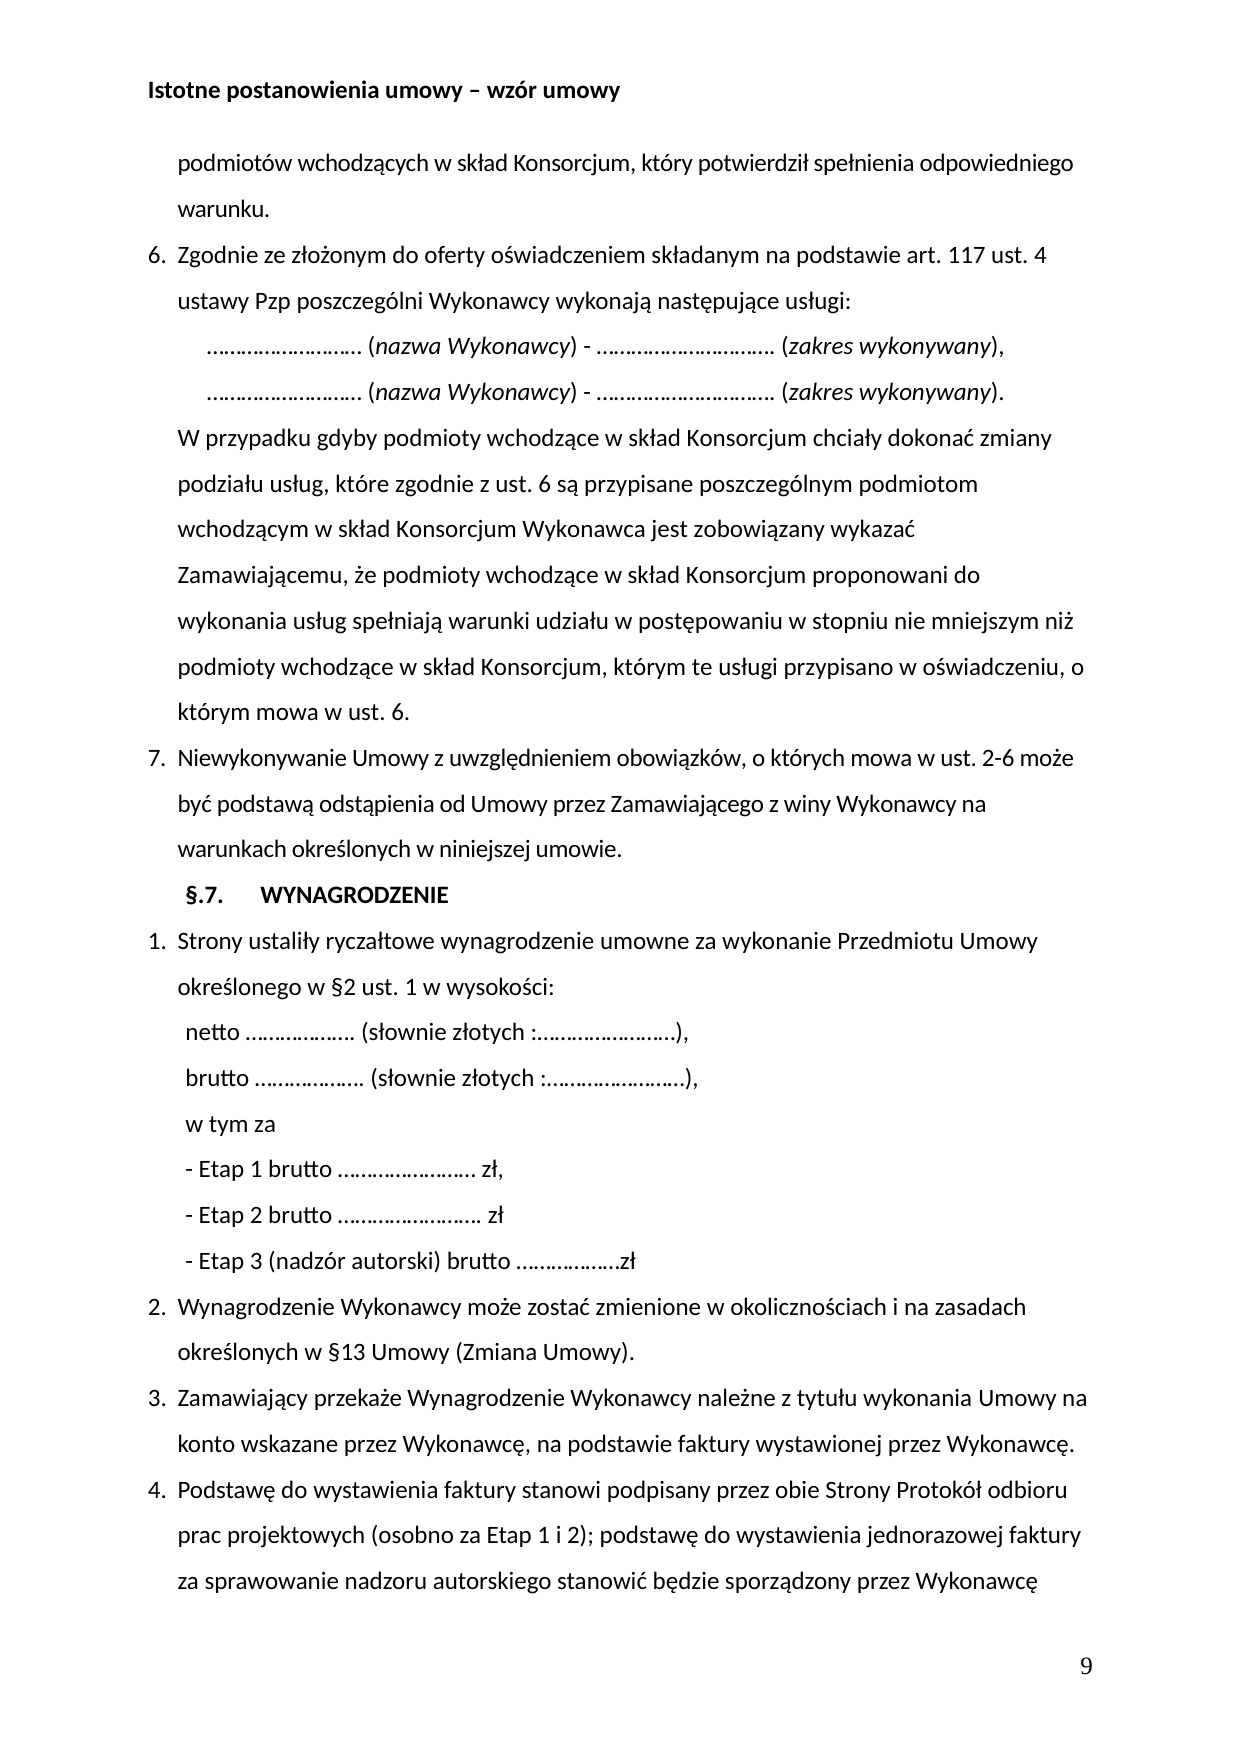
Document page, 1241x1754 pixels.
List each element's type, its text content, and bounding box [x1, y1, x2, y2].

text w tym za [185, 1108, 1093, 1138]
text - Etap 1 brutto …………………… zł, [185, 1154, 1093, 1184]
list Strony ustaliły ryczałtowe wynagrodzenie umowne za wykonanie Przedmiotu Umowy określonego w §2 ust. 1 w wysokości: [148, 925, 1093, 1001]
text netto ………………. (słownie złotych :……………………), [185, 1016, 1093, 1047]
text - Etap 3 (nadzór autorski) brutto ………………zł [185, 1245, 1093, 1276]
text brutto ………………. (słownie złotych :……………………), [185, 1062, 1093, 1093]
title WYNAGRODZENIE [185, 879, 1093, 910]
text ……………………… (nazwa Wykonawcy) - …………………………. (zakres wykonywany). [207, 376, 1093, 407]
list Zgodnie ze złożonym do oferty oświadczeniem składanym na podstawie art. 117 ust. 4 ustawy Pzp poszczególni Wykonawcy wykonają następujące usługi: [148, 239, 1093, 315]
text W przypadku gdyby podmioty wchodzące w skład Konsorcjum chciały dokonać zmiany podziału usług, które zgodnie z ust. 6 są przypisane poszczególnym podmiotom wchodzącym w skład Konsorcjum Wykonawca jest zobowiązany wykazać Zamawiającemu, że podmioty wchodzące w skład Konsorcjum proponowani do wykonania usług spełniają warunki udziału w postępowaniu w stopniu nie mniejszym niż podmioty wchodzące w skład Konsorcjum, którym te usługi przypisano w oświadczeniu, o którym mowa w ust. 6. [177, 422, 1093, 727]
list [148, 148, 1093, 224]
list Wynagrodzenie Wykonawcy może zostać zmienione w okolicznościach i na zasadach określonych w §13 Umowy (Zmiana Umowy). [148, 1291, 1093, 1367]
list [148, 1474, 1093, 1596]
text ……………………… (nazwa Wykonawcy) - …………………………. (zakres wykonywany), [207, 331, 1093, 361]
list Niewykonywanie Umowy z uwzględnieniem obowiązków, o których mowa w ust. 2-6 może być podstawą odstąpienia od Umowy przez Zamawiającego z winy Wykonawcy na warunkach określonych w niniejszej umowie. [148, 742, 1093, 864]
text - Etap 2 brutto ……………………. zł [185, 1199, 1093, 1230]
list Zamawiający przekaże Wynagrodzenie Wykonawcy należne z tytułu wykonania Umowy na konto wskazane przez Wykonawcę, na podstawie faktury wystawionej przez Wykonawcę. [148, 1382, 1093, 1458]
